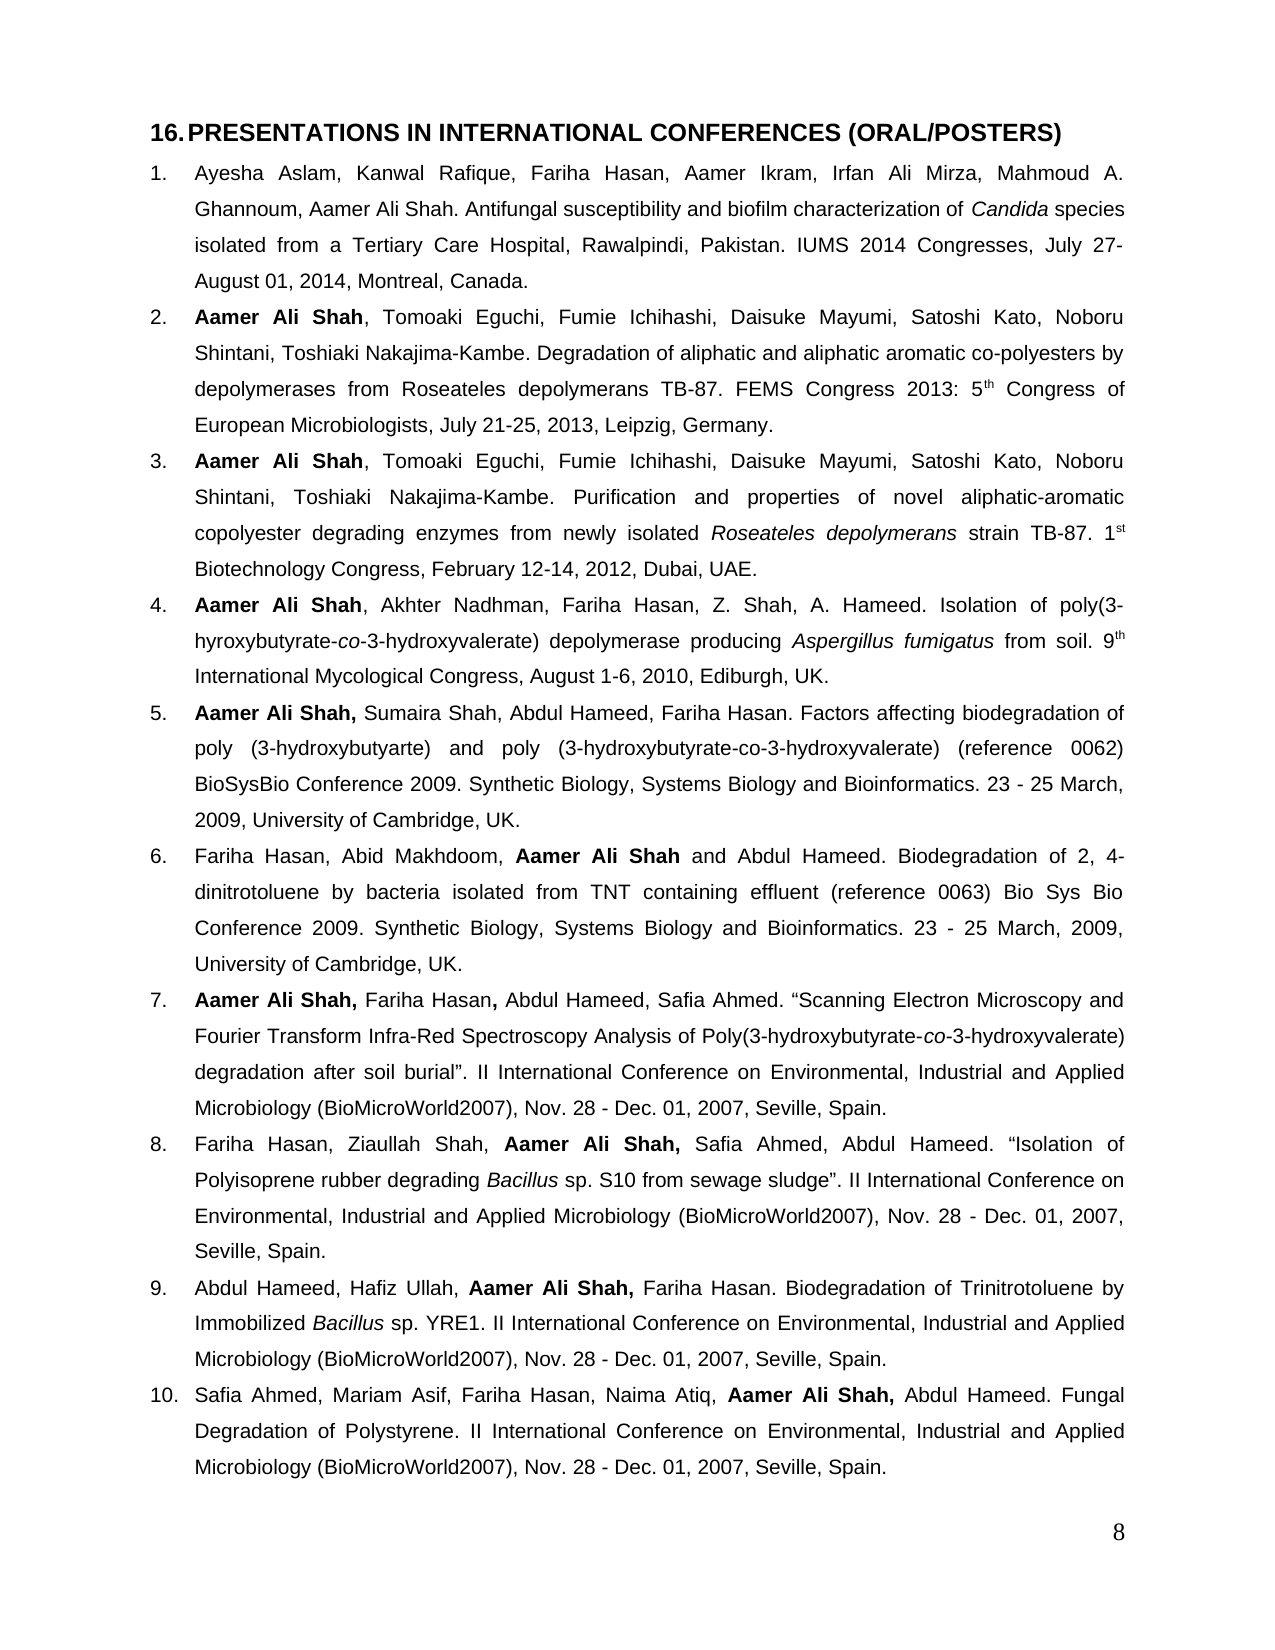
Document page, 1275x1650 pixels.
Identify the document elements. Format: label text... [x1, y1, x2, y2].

list Aamer Ali Shah, Fariha Hasan, Abdul Hameed, Safia Ahmed. “Scanning Electron Microscopy and Fourier Transform Infra-Red Spectroscopy Analysis of Poly(3-hydroxybutyrate-co-3-hydroxyvalerate) degradation after soil burial”. II International Conference on Environmental, Industrial and Applied Microbiology (BioMicroWorld2007), Nov. 28 - Dec. 01, 2007, Seville, Spain. [150, 988, 1125, 1119]
list Safia Ahmed, Mariam Asif, Fariha Hasan, Naima Atiq, Aamer Ali Shah, Abdul Hameed. Fungal Degradation of Polystyrene. II International Conference on Environmental, Industrial and Applied Microbiology (BioMicroWorld2007), Nov. 28 - Dec. 01, 2007, Seville, Spain. [150, 1383, 1125, 1479]
list Ayesha Aslam, Kanwal Rafique, Fariha Hasan, Aamer Ikram, Irfan Ali Mirza, Mahmoud A. Ghannoum, Aamer Ali Shah. Antifungal susceptibility and biofilm characterization of Candida species isolated from a Tertiary Care Hospital, Rawalpindi, Pakistan. IUMS 2014 Congresses, July 27-August 01, 2014, Montreal, Canada. [150, 161, 1125, 293]
list Aamer Ali Shah, Akhter Nadhman, Fariha Hasan, Z. Shah, A. Hameed. Isolation of poly(3-hyroxybutyrate-co-3-hydroxyvalerate) depolymerase producing Aspergillus fumigatus from soil. 9th International Mycological Congress, August 1-6, 2010, Ediburgh, UK. [150, 592, 1125, 688]
list Fariha Hasan, Abid Makhdoom, Aamer Ali Shah and Abdul Hameed. Biodegradation of 2, 4- dinitrotoluene by bacteria isolated from TNT containing effluent (reference 0063) Bio Sys Bio Conference 2009. Synthetic Biology, Systems Biology and Bioinformatics. 23 - 25 March, 2009, University of Cambridge, UK. [150, 844, 1125, 976]
list Abdul Hameed, Hafiz Ullah, Aamer Ali Shah, Fariha Hasan. Biodegradation of Trinitrotoluene by Immobilized Bacillus sp. YRE1. II International Conference on Environmental, Industrial and Applied Microbiology (BioMicroWorld2007), Nov. 28 - Dec. 01, 2007, Seville, Spain. [150, 1275, 1125, 1371]
list Aamer Ali Shah, Tomoaki Eguchi, Fumie Ichihashi, Daisuke Mayumi, Satoshi Kato, Noboru Shintani, Toshiaki Nakajima-Kambe. Purification and properties of novel aliphatic-aromatic copolyester degrading enzymes from newly isolated Roseateles depolymerans strain TB-87. 1st Biotechnology Congress, February 12-14, 2012, Dubai, UAE. [150, 449, 1125, 581]
list Fariha Hasan, Ziaullah Shah, Aamer Ali Shah, Safia Ahmed, Abdul Hameed. “Isolation of Polyisoprene rubber degrading Bacillus sp. S10 from sewage sludge”. II International Conference on Environmental, Industrial and Applied Microbiology (BioMicroWorld2007), Nov. 28 - Dec. 01, 2007, Seville, Spain. [150, 1132, 1125, 1263]
list Aamer Ali Shah, Tomoaki Eguchi, Fumie Ichihashi, Daisuke Mayumi, Satoshi Kato, Noboru Shintani, Toshiaki Nakajima-Kambe. Degradation of aliphatic and aliphatic aromatic co-polyesters by depolymerases from Roseateles depolymerans TB-87. FEMS Congress 2013: 5th Congress of European Microbiologists, July 21-25, 2013, Leipzig, Germany. [150, 305, 1125, 437]
list PRESENTATIONS IN INTERNATIONAL CONFERENCES (ORAL/POSTERS) [150, 118, 1125, 147]
list Aamer Ali Shah, Sumaira Shah, Abdul Hameed, Fariha Hasan. Factors affecting biodegradation of poly (3-hydroxybutyarte) and poly (3-hydroxybutyrate-co-3-hydroxyvalerate) (reference 0062) BioSysBio Conference 2009. Synthetic Biology, Systems Biology and Bioinformatics. 23 - 25 March, 2009, University of Cambridge, UK. [150, 700, 1125, 832]
